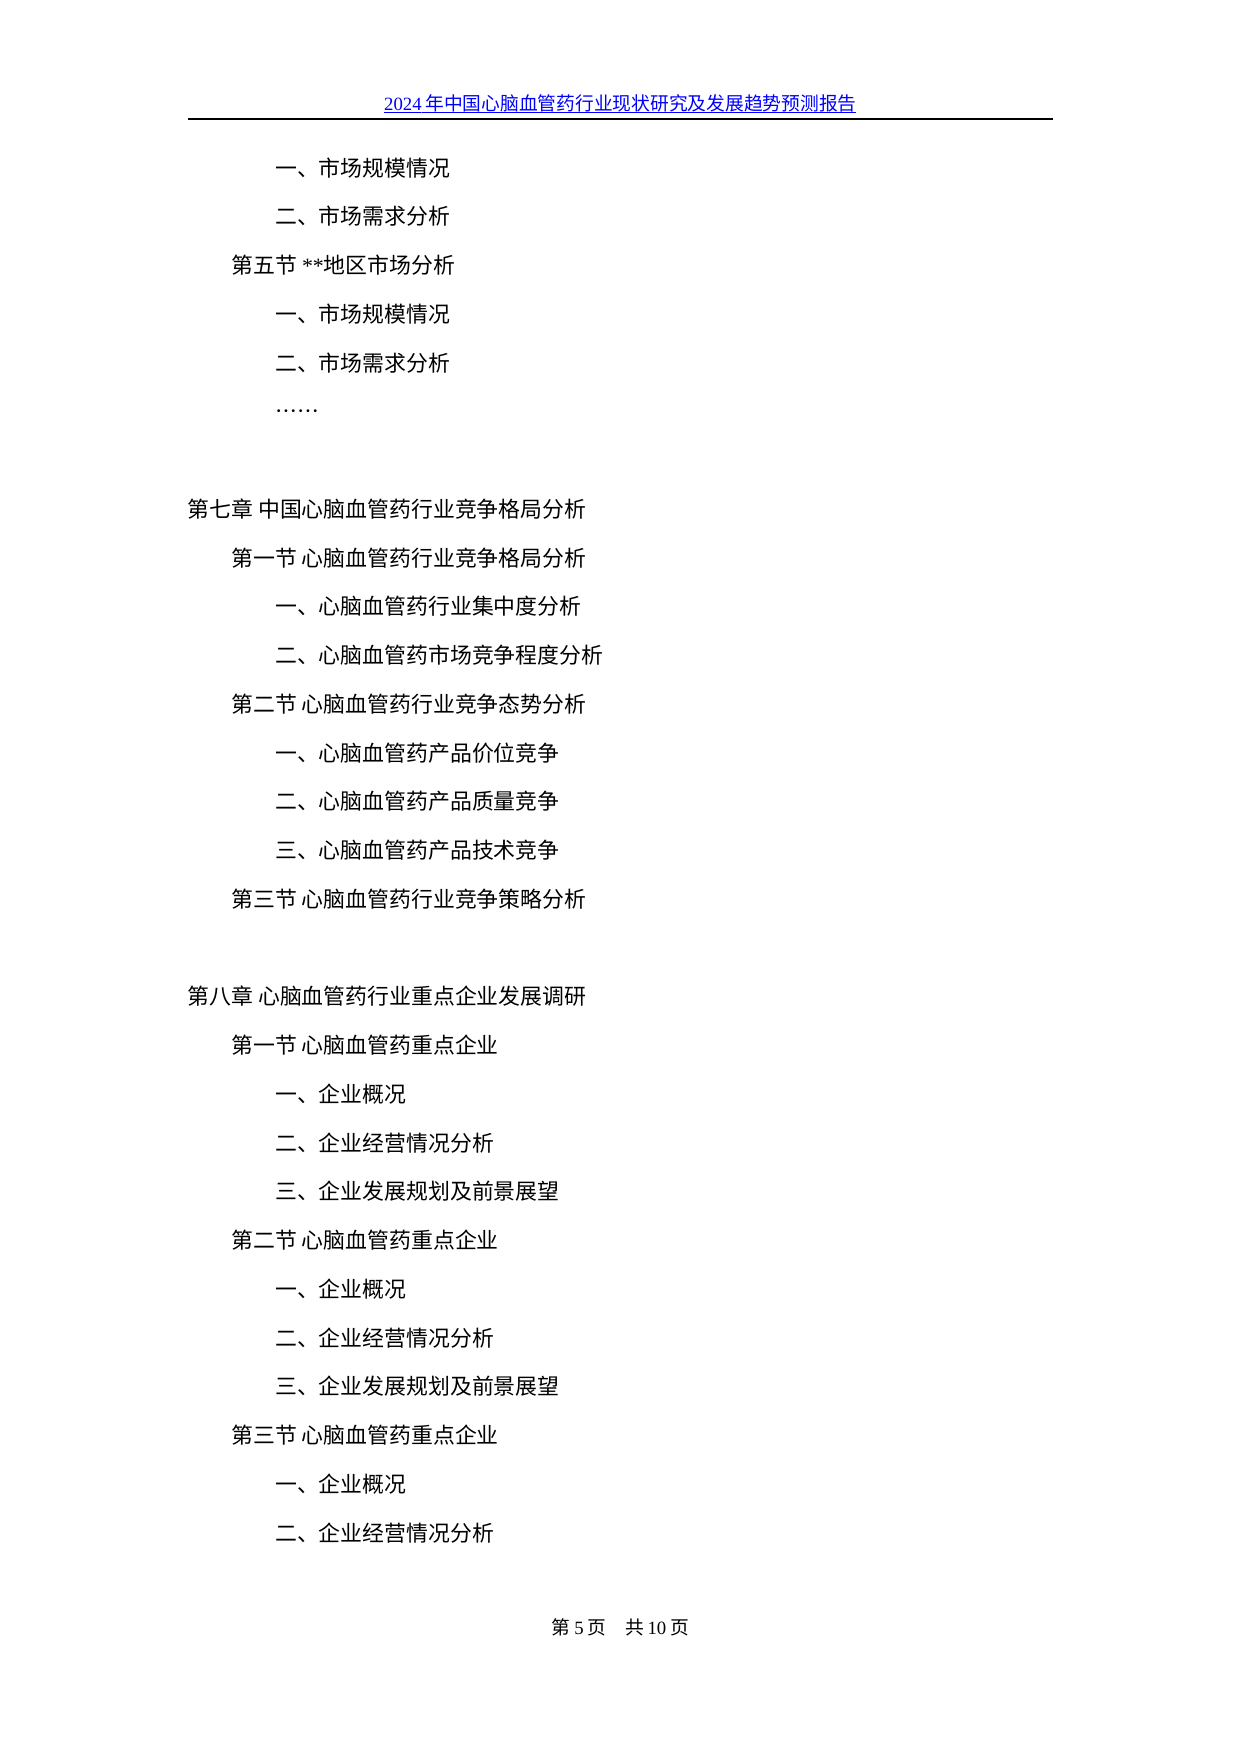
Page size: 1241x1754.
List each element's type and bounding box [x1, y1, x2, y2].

text [187, 150, 1053, 1548]
